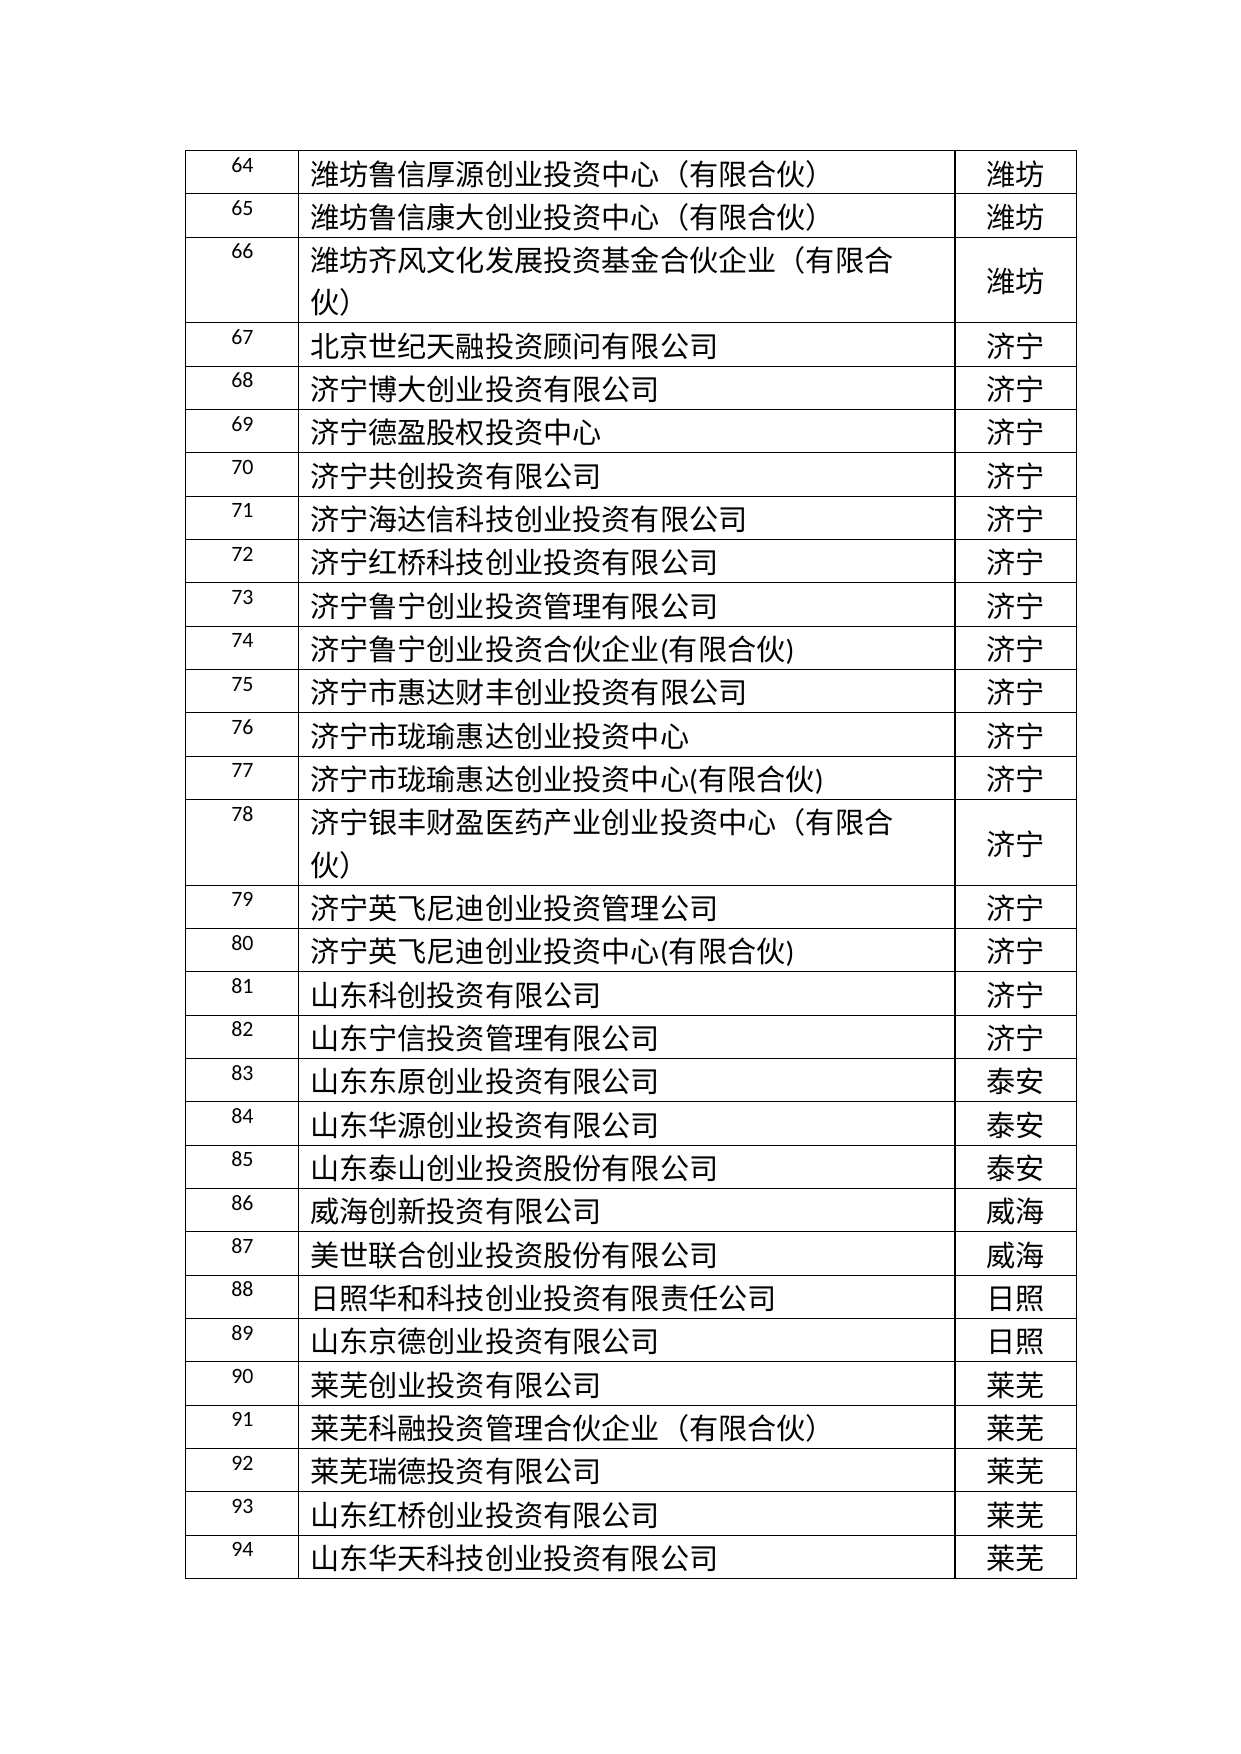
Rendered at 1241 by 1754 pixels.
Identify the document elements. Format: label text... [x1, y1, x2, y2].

table_cell 70 [186, 453, 298, 496]
table_cell 86 [186, 1189, 298, 1231]
table_cell 济宁 [956, 800, 1076, 884]
table_cell 71 [186, 497, 298, 539]
table_cell 济宁 [956, 497, 1076, 539]
table_cell 山东红桥创业投资有限公司 [299, 1492, 954, 1534]
table_cell 67 [186, 323, 298, 366]
table_cell 山东泰山创业投资股份有限公司 [299, 1146, 954, 1188]
table_cell 山东华源创业投资有限公司 [299, 1102, 954, 1144]
table_cell 93 [186, 1492, 298, 1534]
table_cell 68 [186, 367, 298, 409]
table_cell 济宁 [956, 453, 1076, 496]
table_cell 82 [186, 1016, 298, 1058]
table_cell 潍坊 [956, 194, 1076, 237]
table_cell 山东华天科技创业投资有限公司 [299, 1536, 954, 1578]
table_cell 潍坊齐风文化发展投资基金合伙企业（有限合伙） [299, 238, 954, 322]
table_cell 济宁鲁宁创业投资合伙企业(有限合伙) [299, 627, 954, 669]
table_cell 济宁 [956, 886, 1076, 928]
table_cell 山东东原创业投资有限公司 [299, 1059, 954, 1101]
table_cell 77 [186, 757, 298, 799]
table_cell 莱芜瑞德投资有限公司 [299, 1449, 954, 1491]
table_cell 潍坊 [956, 151, 1076, 193]
table_cell 济宁德盈股权投资中心 [299, 410, 954, 452]
table_cell 69 [186, 410, 298, 452]
table_cell 91 [186, 1406, 298, 1448]
table_cell 济宁银丰财盈医药产业创业投资中心（有限合伙） [299, 800, 954, 884]
table_cell 日照 [956, 1319, 1076, 1361]
table_cell 87 [186, 1232, 298, 1274]
table_cell 潍坊鲁信厚源创业投资中心（有限合伙） [299, 151, 954, 193]
table_cell 潍坊鲁信康大创业投资中心（有限合伙） [299, 194, 954, 237]
table_cell 66 [186, 238, 298, 322]
table_cell 81 [186, 972, 298, 1014]
table_cell 89 [186, 1319, 298, 1361]
table_cell 济宁 [956, 972, 1076, 1014]
table_cell 莱芜创业投资有限公司 [299, 1362, 954, 1404]
table_cell 济宁 [956, 670, 1076, 712]
table_cell 76 [186, 713, 298, 756]
table_cell 72 [186, 540, 298, 582]
table_cell 美世联合创业投资股份有限公司 [299, 1232, 954, 1274]
table_cell 92 [186, 1449, 298, 1491]
table_cell 64 [186, 151, 298, 193]
table_cell 73 [186, 583, 298, 626]
table_cell 日照华和科技创业投资有限责任公司 [299, 1276, 954, 1318]
table_cell 94 [186, 1536, 298, 1578]
table_cell 90 [186, 1362, 298, 1404]
table_cell 泰安 [956, 1146, 1076, 1188]
table_cell 济宁 [956, 1016, 1076, 1058]
table_cell 80 [186, 929, 298, 971]
table_cell 泰安 [956, 1059, 1076, 1101]
table_cell 济宁博大创业投资有限公司 [299, 367, 954, 409]
table_cell 济宁 [956, 627, 1076, 669]
table_cell 济宁海达信科技创业投资有限公司 [299, 497, 954, 539]
table_cell 65 [186, 194, 298, 237]
table_cell 莱芜 [956, 1362, 1076, 1404]
table_cell 83 [186, 1059, 298, 1101]
table_cell 85 [186, 1146, 298, 1188]
table_cell 济宁 [956, 929, 1076, 971]
table_cell 济宁 [956, 583, 1076, 626]
table_cell 威海 [956, 1189, 1076, 1231]
table_cell 济宁市珑瑜惠达创业投资中心 [299, 713, 954, 756]
table_cell 济宁市珑瑜惠达创业投资中心(有限合伙) [299, 757, 954, 799]
table_cell 79 [186, 886, 298, 928]
table_cell 88 [186, 1276, 298, 1318]
table_cell 威海 [956, 1232, 1076, 1274]
table_cell 威海创新投资有限公司 [299, 1189, 954, 1231]
table_cell 济宁英飞尼迪创业投资中心(有限合伙) [299, 929, 954, 971]
table_cell 莱芜 [956, 1536, 1076, 1578]
table_cell 山东宁信投资管理有限公司 [299, 1016, 954, 1058]
table_cell 78 [186, 800, 298, 884]
table_cell 济宁 [956, 323, 1076, 366]
table_cell 济宁 [956, 410, 1076, 452]
table_cell 济宁 [956, 540, 1076, 582]
table_cell 74 [186, 627, 298, 669]
table_cell 日照 [956, 1276, 1076, 1318]
table_cell 84 [186, 1102, 298, 1144]
table_cell 济宁市惠达财丰创业投资有限公司 [299, 670, 954, 712]
table_cell 北京世纪天融投资顾问有限公司 [299, 323, 954, 366]
table_cell 泰安 [956, 1102, 1076, 1144]
table_cell 山东京德创业投资有限公司 [299, 1319, 954, 1361]
table_cell 济宁鲁宁创业投资管理有限公司 [299, 583, 954, 626]
table_cell 济宁英飞尼迪创业投资管理公司 [299, 886, 954, 928]
table_cell 济宁共创投资有限公司 [299, 453, 954, 496]
table_cell 莱芜 [956, 1406, 1076, 1448]
table_cell 山东科创投资有限公司 [299, 972, 954, 1014]
table_cell 济宁红桥科技创业投资有限公司 [299, 540, 954, 582]
table_cell 75 [186, 670, 298, 712]
table_cell 济宁 [956, 367, 1076, 409]
table_cell 莱芜 [956, 1449, 1076, 1491]
table_cell 莱芜 [956, 1492, 1076, 1534]
table_cell 莱芜科融投资管理合伙企业（有限合伙） [299, 1406, 954, 1448]
table_cell 济宁 [956, 713, 1076, 756]
table_cell 潍坊 [956, 238, 1076, 322]
table_cell 济宁 [956, 757, 1076, 799]
